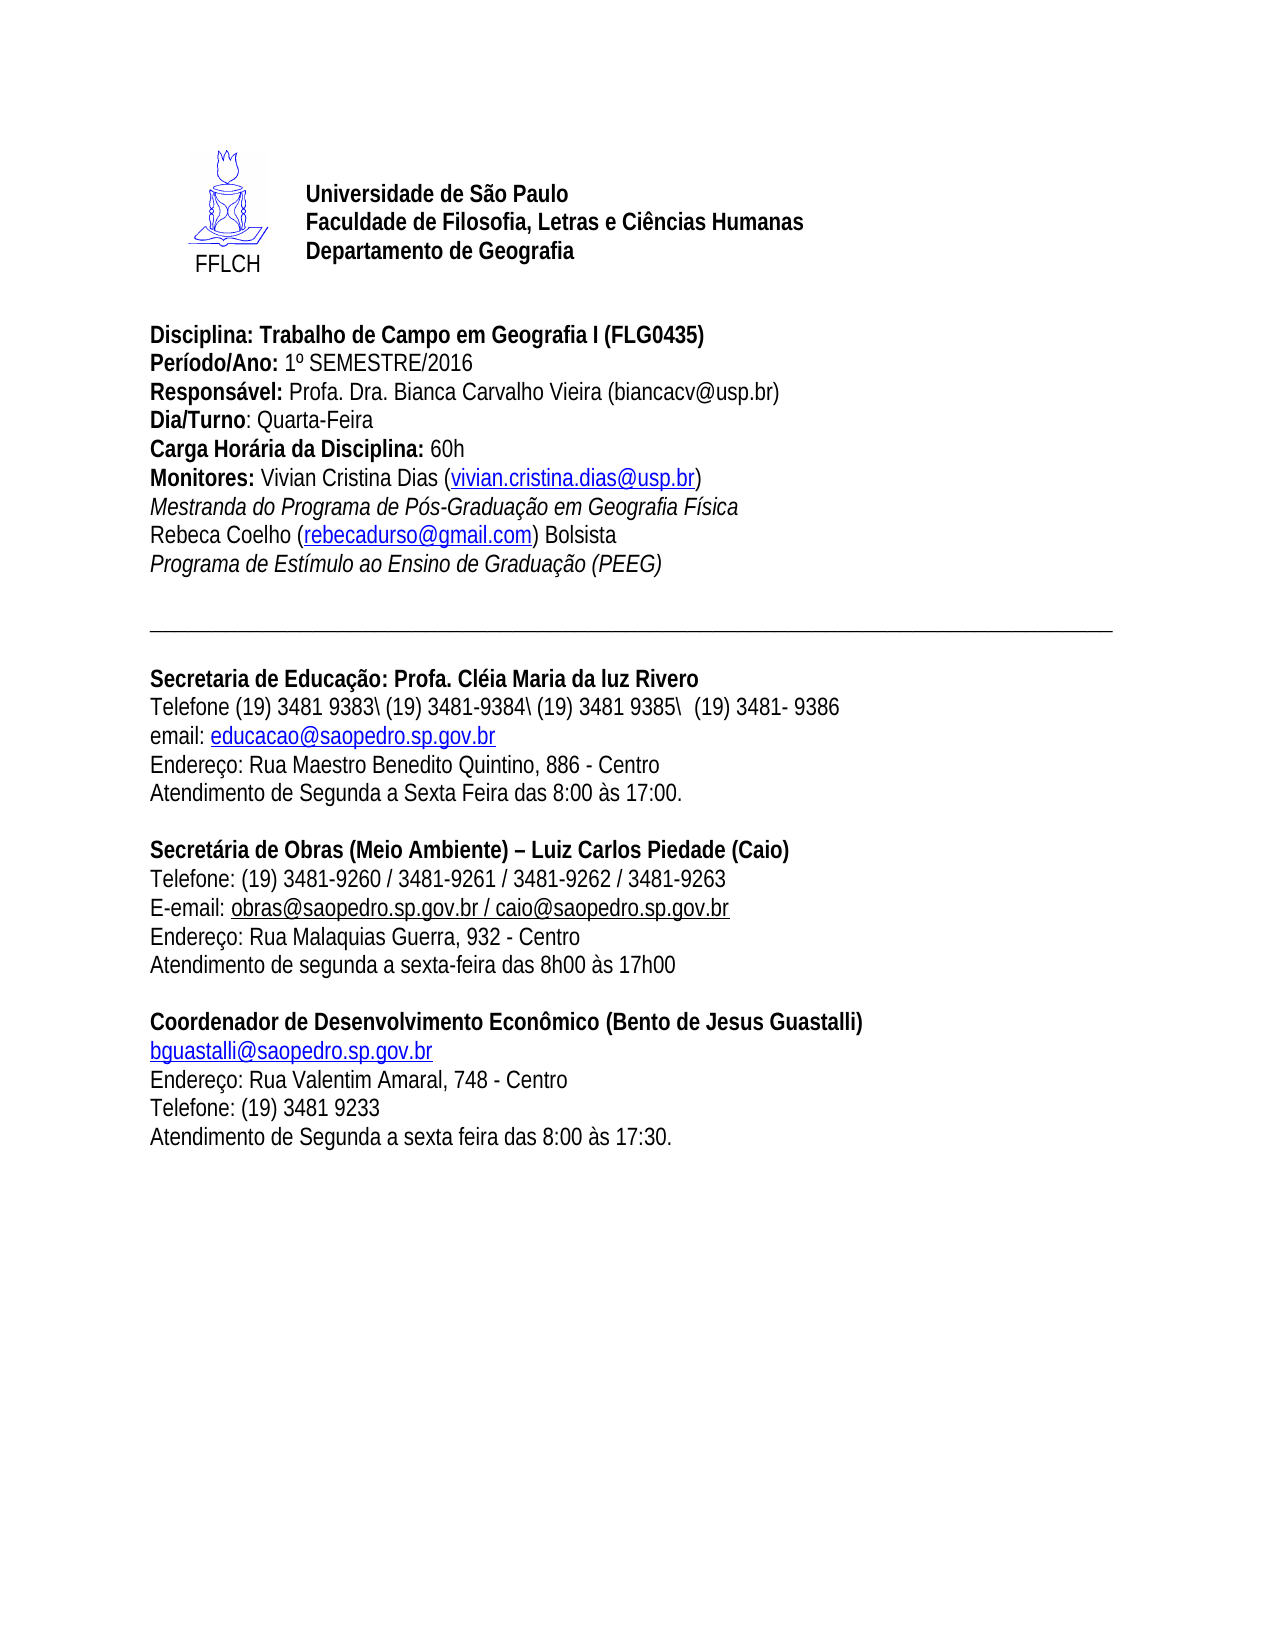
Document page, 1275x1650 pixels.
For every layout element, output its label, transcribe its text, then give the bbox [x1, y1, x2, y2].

text Endereço: Rua Valentim Amaral, 748 - Centro [150, 1065, 1125, 1093]
text Dia/Turno: Quarta-Feira [150, 406, 1125, 434]
text Responsável: Profa. Dra. Bianca Carvalho Vieira (biancacv@usp.br) [150, 377, 1125, 406]
text E-email: obras@saopedro.sp.gov.br / caio@saopedro.sp.gov.br [150, 893, 1125, 921]
text Endereço: Rua Maestro Benedito Quintino, 886 - Centro [150, 749, 1125, 778]
text Programa de Estímulo ao Ensino de Graduação (PEEG) [150, 549, 1125, 577]
text Secretaria de Educação: Profa. Cléia Maria da luz Rivero [150, 664, 1125, 692]
text Carga Horária da Disciplina: 60h [150, 434, 1125, 463]
text Telefone: (19) 3481-9260 / 3481-9261 / 3481-9262 / 3481-9263 [150, 864, 1125, 893]
text Monitores: Vivian Cristina Dias (vivian.cristina.dias@usp.br) [150, 463, 1125, 491]
text email: educacao@saopedro.sp.gov.br [150, 721, 1125, 749]
text Mestranda do Programa de Pós-Graduação em Geografia Física [150, 491, 1125, 520]
text Endereço: Rua Malaquias Guerra, 932 - Centro [150, 921, 1125, 950]
text _____________________________________________________________________________ [150, 606, 1125, 635]
text Atendimento de Segunda a Sexta Feira das 8:00 às 17:00. [150, 778, 1125, 807]
text Rebeca Coelho (rebecadurso@gmail.com) Bolsista [150, 520, 1125, 549]
text Atendimento de segunda a sexta-feira das 8h00 às 17h00 [150, 950, 1125, 979]
text Secretária de Obras (Meio Ambiente) – Luiz Carlos Piedade (Caio) [150, 836, 1125, 864]
picture [187, 150, 269, 249]
text Atendimento de Segunda a sexta feira das 8:00 às 17:30. [150, 1122, 1125, 1151]
text bguastalli@saopedro.sp.gov.br [150, 1036, 1125, 1065]
table_header Universidade de São Paulo Faculdade de Filosofia, Letras e Ciências Humanas Departamento de Geografia [287, 150, 1128, 293]
text Período/Ano: 1º SEMESTRE/2016 [150, 348, 1125, 377]
text Telefone (19) 3481 9383\ (19) 3481-9384\ (19) 3481 9385\ (19) 3481- 9386 [150, 692, 1125, 721]
table_header FFLCH [169, 150, 287, 293]
text Telefone: (19) 3481 9233 [150, 1093, 1125, 1122]
text Disciplina: Trabalho de Campo em Geografia I (FLG0435) [150, 319, 1125, 348]
text Coordenador de Desenvolvimento Econômico (Bento de Jesus Guastalli) [150, 1007, 1125, 1036]
